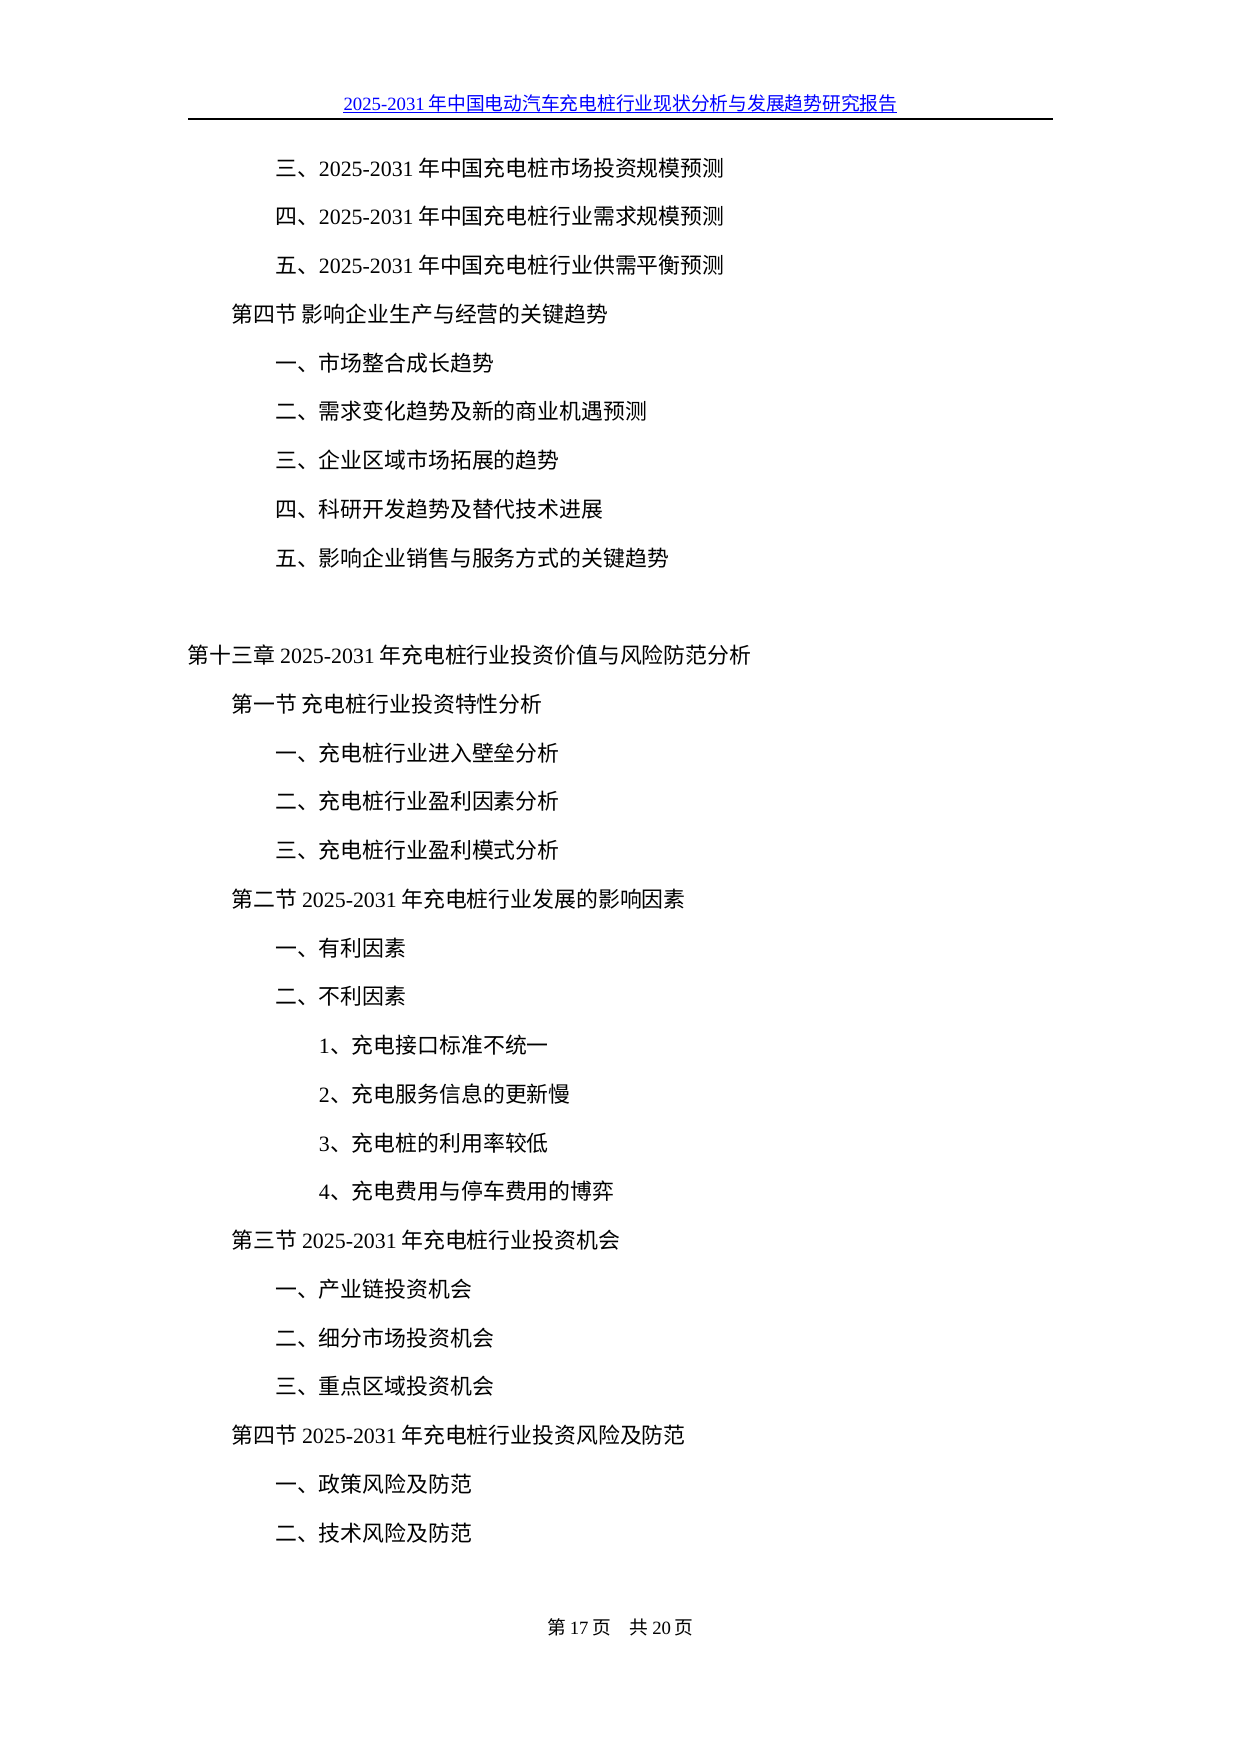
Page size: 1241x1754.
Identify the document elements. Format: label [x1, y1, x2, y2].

text [187, 150, 1053, 1548]
